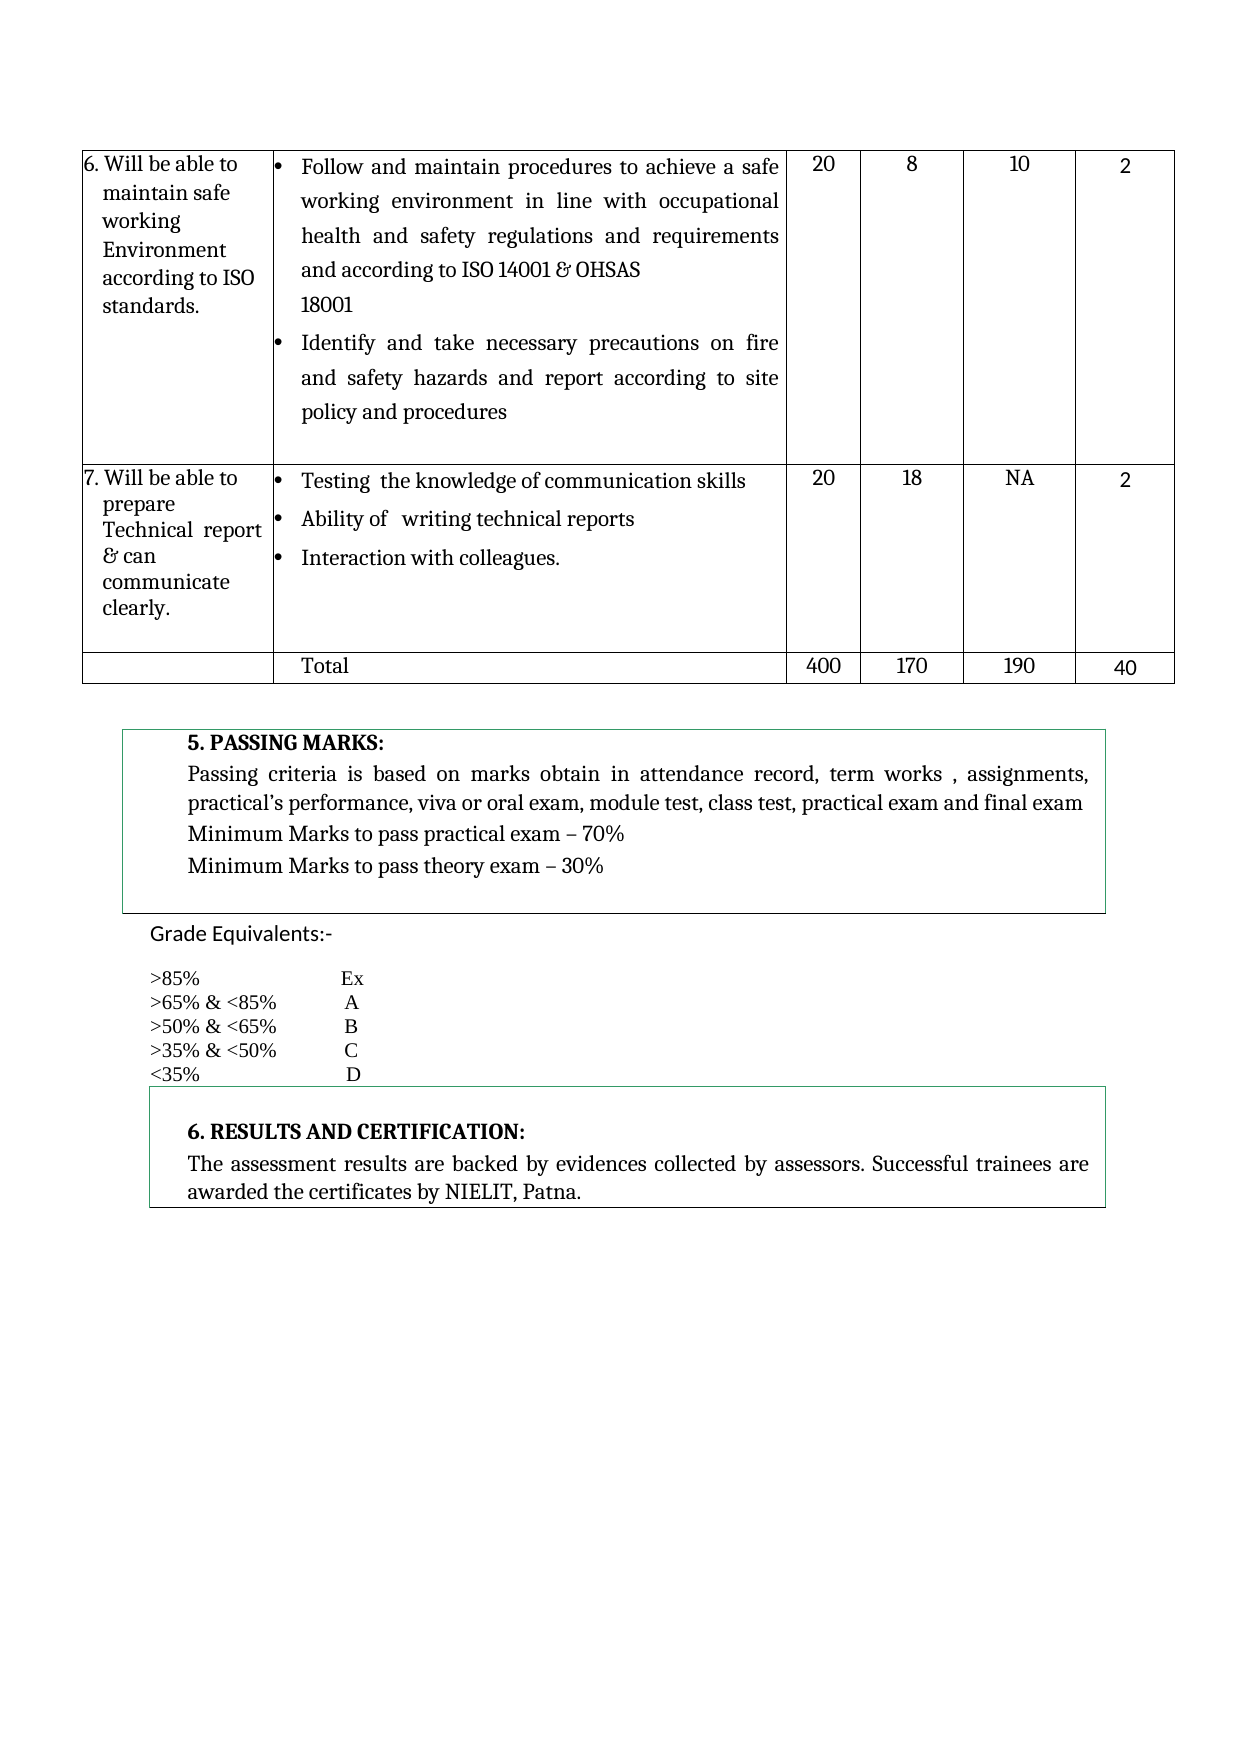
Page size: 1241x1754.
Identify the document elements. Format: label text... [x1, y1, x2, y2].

text Grade Equivalents:- [150, 919, 1090, 947]
text 5. PASSING MARKS: [123, 730, 1105, 756]
table_cell 8 [861, 151, 963, 464]
table_cell 20 [787, 151, 860, 464]
table_cell 190 [964, 653, 1075, 683]
table_cell 400 [787, 653, 860, 683]
table_cell NA [964, 465, 1075, 652]
text Minimum Marks to pass practical exam – 70% [123, 820, 1105, 847]
table_cell 2 [1076, 465, 1174, 652]
text >85% Ex [150, 966, 1090, 990]
table_cell Testing the knowledge of communication skills Ability of writing technical reports Interaction with colleagues. [274, 465, 786, 652]
table_cell 40 [1076, 653, 1174, 683]
text >65% & <85% A [150, 990, 1090, 1014]
table_cell 170 [861, 653, 963, 683]
text 6. RESULTS AND CERTIFICATION: [150, 1118, 1105, 1145]
table_cell 6. Will be able to maintain safe working Environment according to ISO standards. [83, 151, 273, 464]
text >35% & <50% C [150, 1038, 1090, 1062]
table_cell Total [274, 653, 786, 683]
table_cell [83, 653, 273, 683]
table_cell 10 [964, 151, 1075, 464]
table_cell 2 [1076, 151, 1174, 464]
text Passing criteria is based on marks obtain in attendance record, term works , assignments, practical’s performance, viva or oral exam, module test, class test, practical exam and final exam [123, 760, 1105, 816]
table_cell 7. Will be able to prepare Technical report & can communicate clearly. [83, 465, 273, 652]
table_cell 20 [787, 465, 860, 652]
text <35% D [150, 1062, 1090, 1086]
text Minimum Marks to pass theory exam – 30% [123, 852, 1105, 879]
text The assessment results are backed by evidences collected by assessors. Successful trainees are awarded the certificates by NIELIT, Patna. [150, 1149, 1105, 1207]
text >50% & <65% B [150, 1014, 1090, 1038]
table_cell Follow and maintain procedures to achieve a safe working environment in line with occupational health and safety regulations and requirements and according to ISO 14001 & OHSAS 18001 Identify and take necessary precautions on fire and safety hazards and report according to site policy and procedures [274, 151, 786, 464]
table_cell 18 [861, 465, 963, 652]
